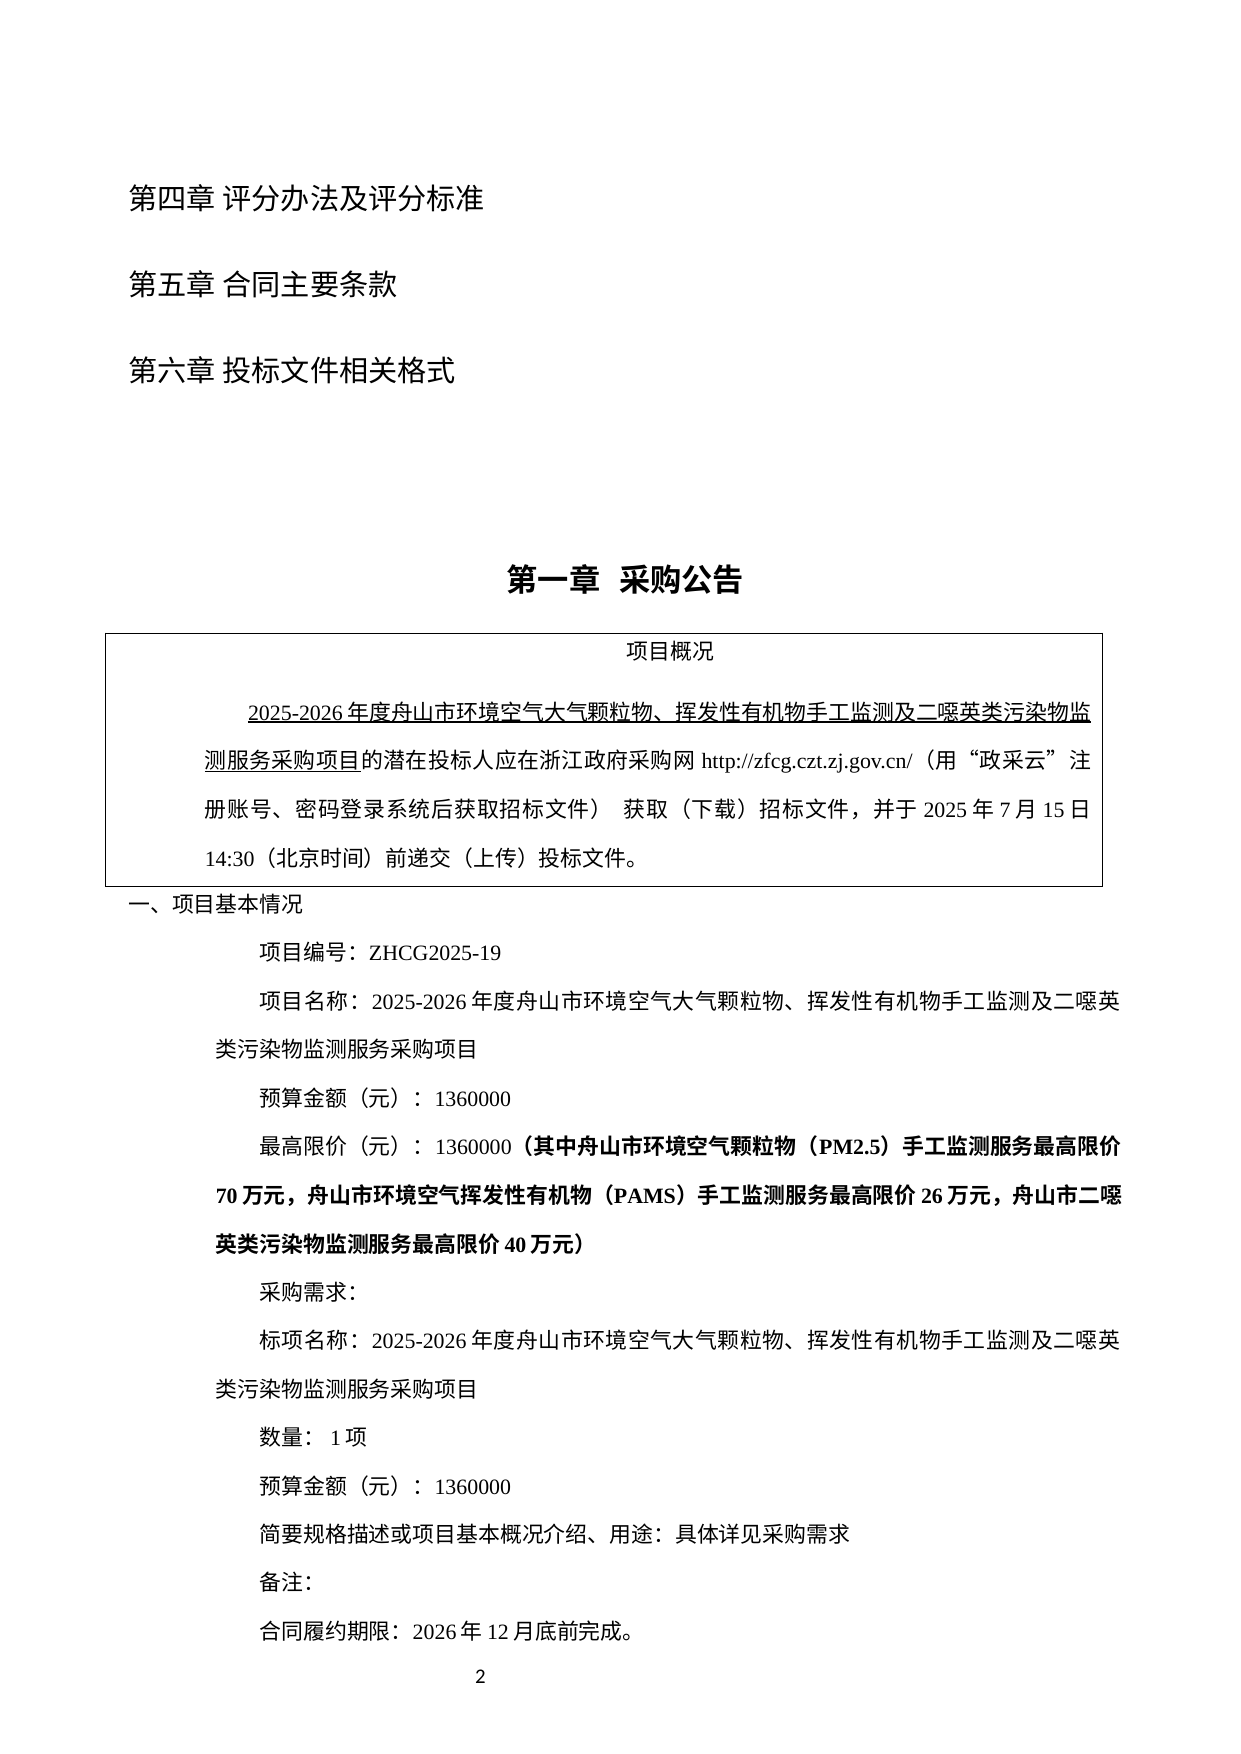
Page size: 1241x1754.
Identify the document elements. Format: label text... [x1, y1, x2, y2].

text 采购需求： [216, 1274, 1122, 1307]
text 简要规格描述或项目基本概况介绍、用途：具体详见采购需求 [216, 1517, 1122, 1549]
text 第五章 合同主要条款 [128, 250, 1122, 315]
text 备注： [216, 1565, 1122, 1597]
text 数量： 1项 [216, 1420, 1122, 1452]
text 第六章 投标文件相关格式 [128, 336, 1122, 401]
text 预算金额（元）：1360000 [216, 1080, 1122, 1113]
table_header 项目概况 2025-2026年度舟山市环境空气大气颗粒物、挥发性有机物手工监测及二噁英类污染物监测服务采购项目的潜在投标人应在浙江政府采购网http://zfcg.czt.zj.gov.cn/（用“政采云”注册账号、密码登录系统后获取招标文件） 获取（下载）招标文件，并于2025年7月15日 14:30（北京时间）前递交（上传）投标文件。 [106, 634, 1102, 886]
text 预算金额（元）：1360000 [216, 1468, 1122, 1501]
text 一、项目基本情况 [128, 887, 1122, 919]
text 合同履约期限：2026年12月底前完成。 [216, 1613, 1122, 1646]
text 最高限价（元）：1360000（其中舟山市环境空气颗粒物（PM2.5）手工监测服务最高限价70万元，舟山市环境空气挥发性有机物（PAMS）手工监测服务最高限价26万元，舟山市二噁英类污染物监测服务最高限价40万元） [216, 1129, 1122, 1259]
text 第四章 评分办法及评分标准 [128, 164, 1122, 229]
list 采购公告 [128, 545, 1122, 610]
text 项目名称：2025-2026年度舟山市环境空气大气颗粒物、挥发性有机物手工监测及二噁英类污染物监测服务采购项目 [216, 983, 1122, 1064]
text 标项名称：2025-2026年度舟山市环境空气大气颗粒物、挥发性有机物手工监测及二噁英类污染物监测服务采购项目 [216, 1323, 1122, 1404]
text 项目编号：ZHCG2025-19 [216, 935, 1122, 967]
